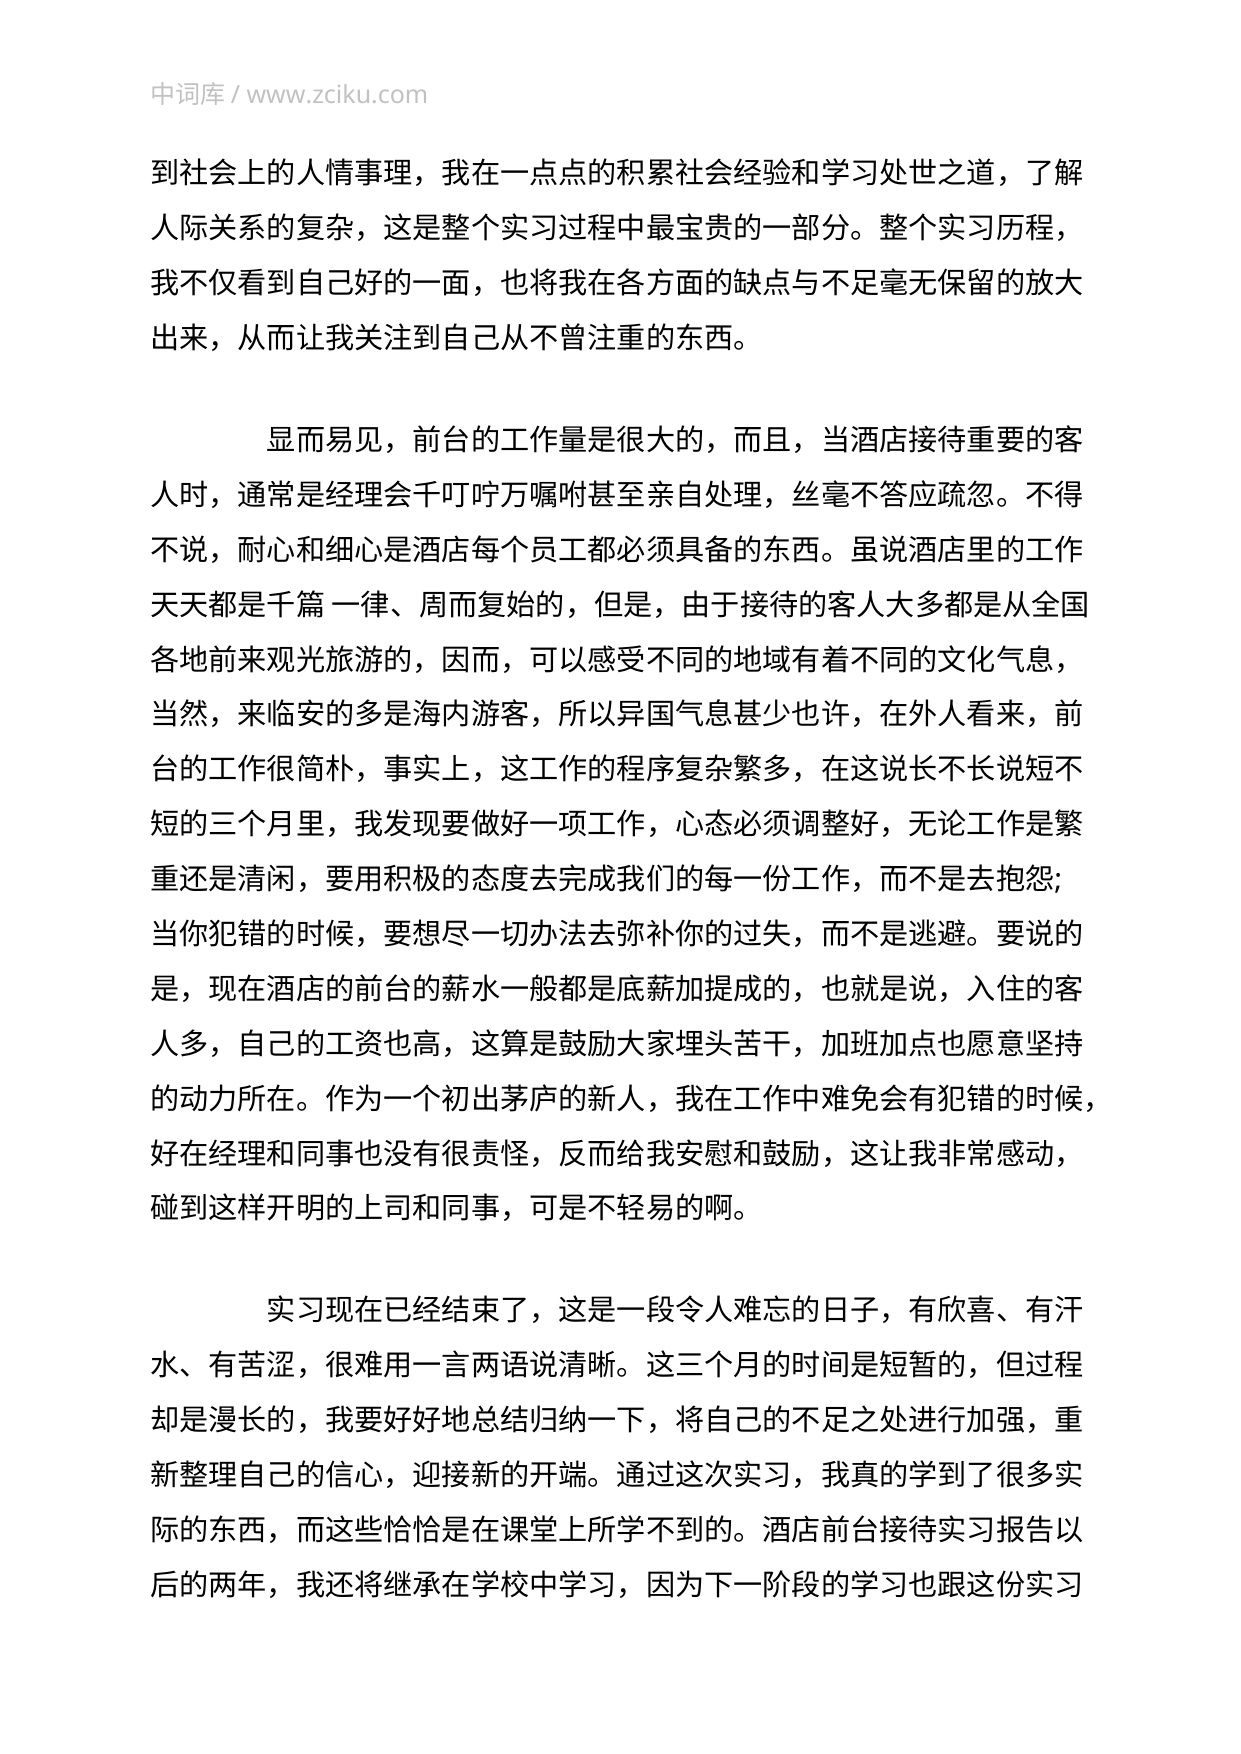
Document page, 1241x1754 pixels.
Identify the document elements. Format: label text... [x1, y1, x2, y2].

text 显而易见，前台的工作量是很大的，而且，当酒店接待重要的客人时，通常是经理会千叮咛万嘱咐甚至亲自处理，丝毫不答应疏忽。不得不说，耐心和细心是酒店每个员工都必须具备的东西。虽说酒店里的工作天天都是千篇 一律、周而复始的，但是，由于接待的客人大多都是从全国各地前来观光旅游的，因而，可以感受不同的地域有着不同的文化气息，当然，来临安的多是海内游客，所以异国气息甚少也许，在外人看来，前台的工作很简朴，事实上，这工作的程序复杂繁多，在这说长不长说短不短的三个月里，我发现要做好一项工作，心态必须调整好，无论工作是繁重还是清闲，要用积极的态度去完成我们的每一份工作，而不是去抱怨;当你犯错的时候，要想尽一切办法去弥补你的过失，而不是逃避。要说的是，现在酒店的前台的薪水一般都是底薪加提成的，也就是说，入住的客人多，自己的工资也高，这算是鼓励大家埋头苦干，加班加点也愿意坚持的动力所在。作为一个初出茅庐的新人，我在工作中难免会有犯错的时候，好在经理和同事也没有很责怪，反而给我安慰和鼓励，这让我非常感动，碰到这样开明的上司和同事，可是不轻易的啊。 [150, 416, 1090, 1227]
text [150, 1287, 1090, 1604]
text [150, 150, 1090, 357]
